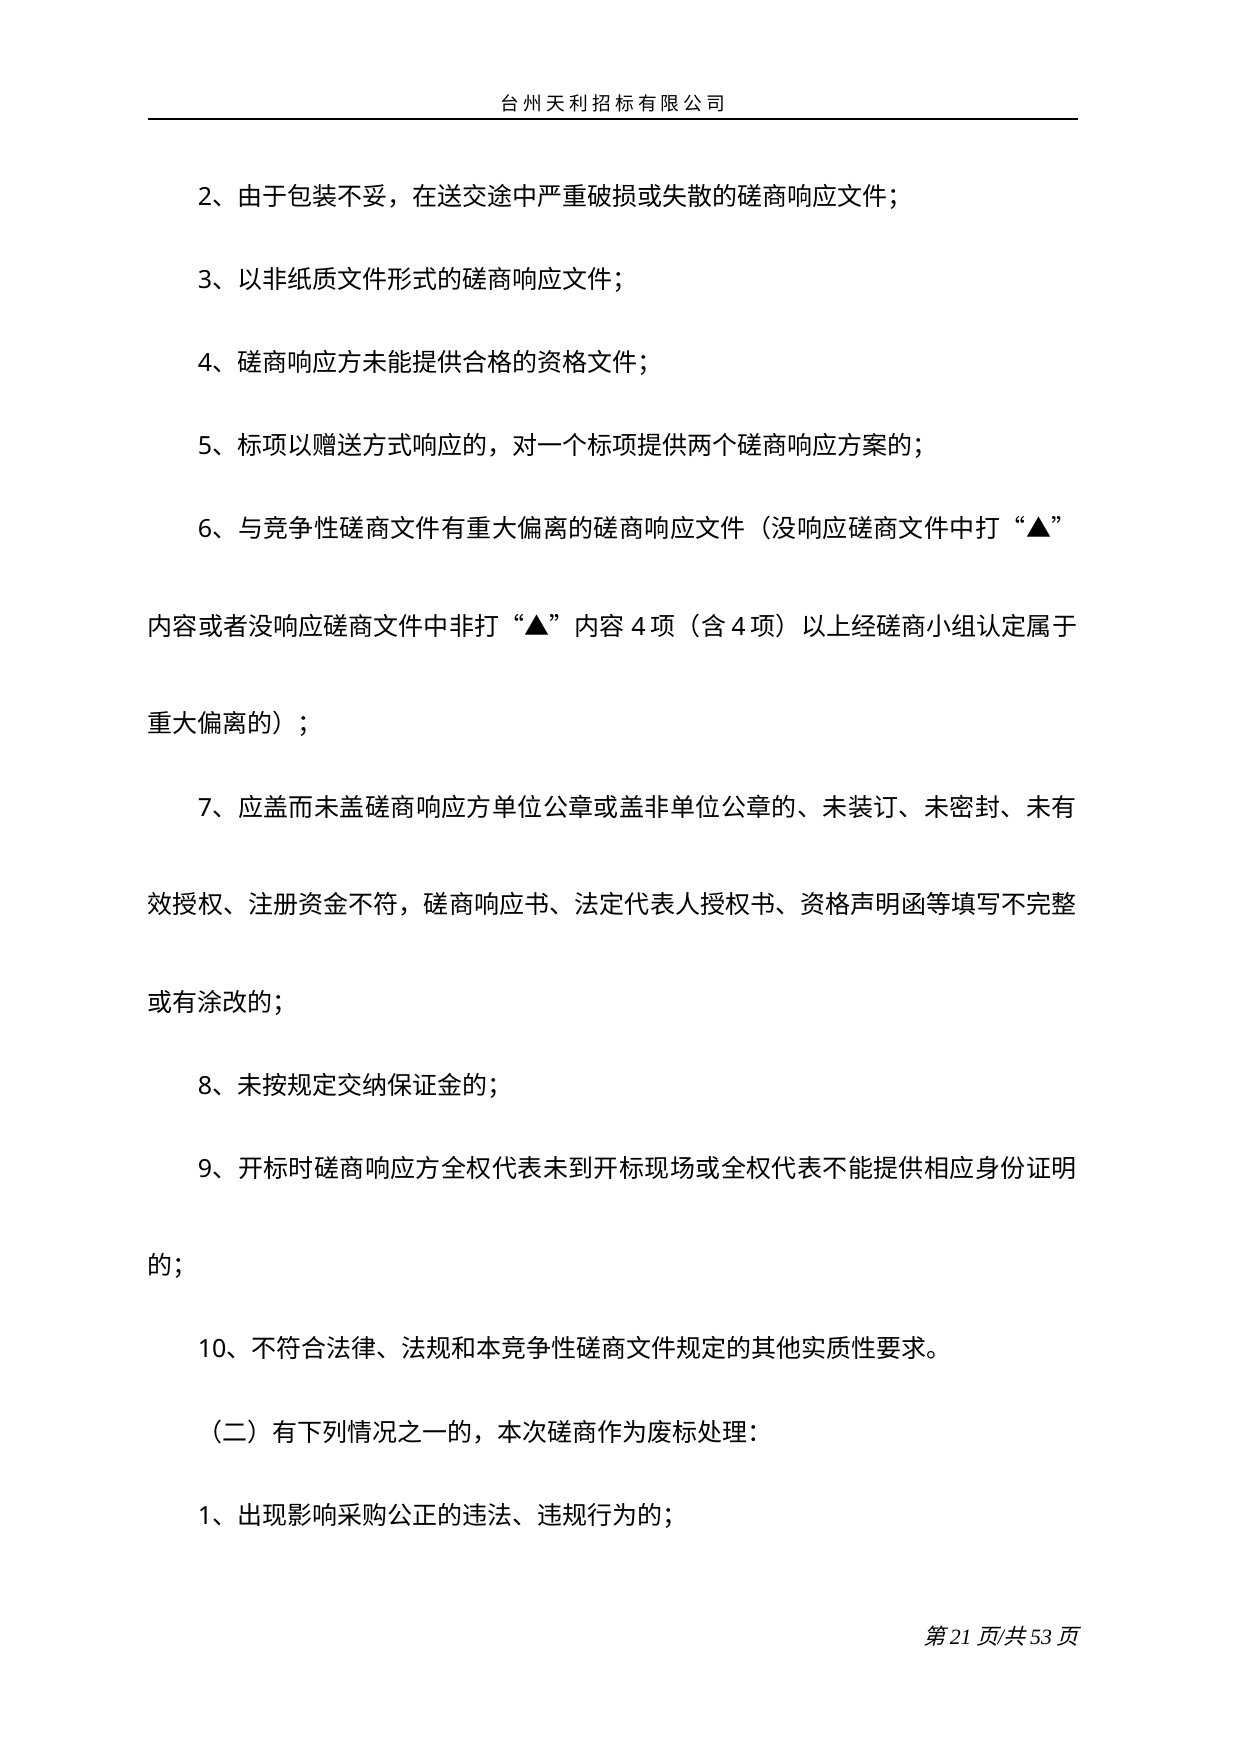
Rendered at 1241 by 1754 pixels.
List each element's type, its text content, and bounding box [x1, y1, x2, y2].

text 7、应盖而未盖磋商响应方单位公章或盖非单位公章的、未装订、未密封、未有效授权、注册资金不符，磋商响应书、法定代表人授权书、资格声明函等填写不完整或有涂改的； [148, 773, 1078, 1033]
text 8、未按规定交纳保证金的； [148, 1051, 1078, 1116]
text 5、标项以赠送方式响应的，对一个标项提供两个磋商响应方案的； [148, 411, 1078, 476]
text 3、以非纸质文件形式的磋商响应文件； [148, 245, 1078, 310]
text 4、磋商响应方未能提供合格的资格文件； [148, 328, 1078, 393]
text 6、与竞争性磋商文件有重大偏离的磋商响应文件（没响应磋商文件中打“▲”内容或者没响应磋商文件中非打“▲”内容4项（含4项）以上经磋商小组认定属于重大偏离的）； [148, 494, 1078, 754]
text 9、开标时磋商响应方全权代表未到开标现场或全权代表不能提供相应身份证明的； [148, 1134, 1078, 1296]
text （二）有下列情况之一的，本次磋商作为废标处理： [148, 1398, 1078, 1463]
text 1、出现影响采购公正的违法、违规行为的； [148, 1481, 1078, 1546]
text 2、由于包装不妥，在送交途中严重破损或失散的磋商响应文件； [148, 162, 1078, 227]
text 10、不符合法律、法规和本竞争性磋商文件规定的其他实质性要求。 [148, 1314, 1078, 1379]
